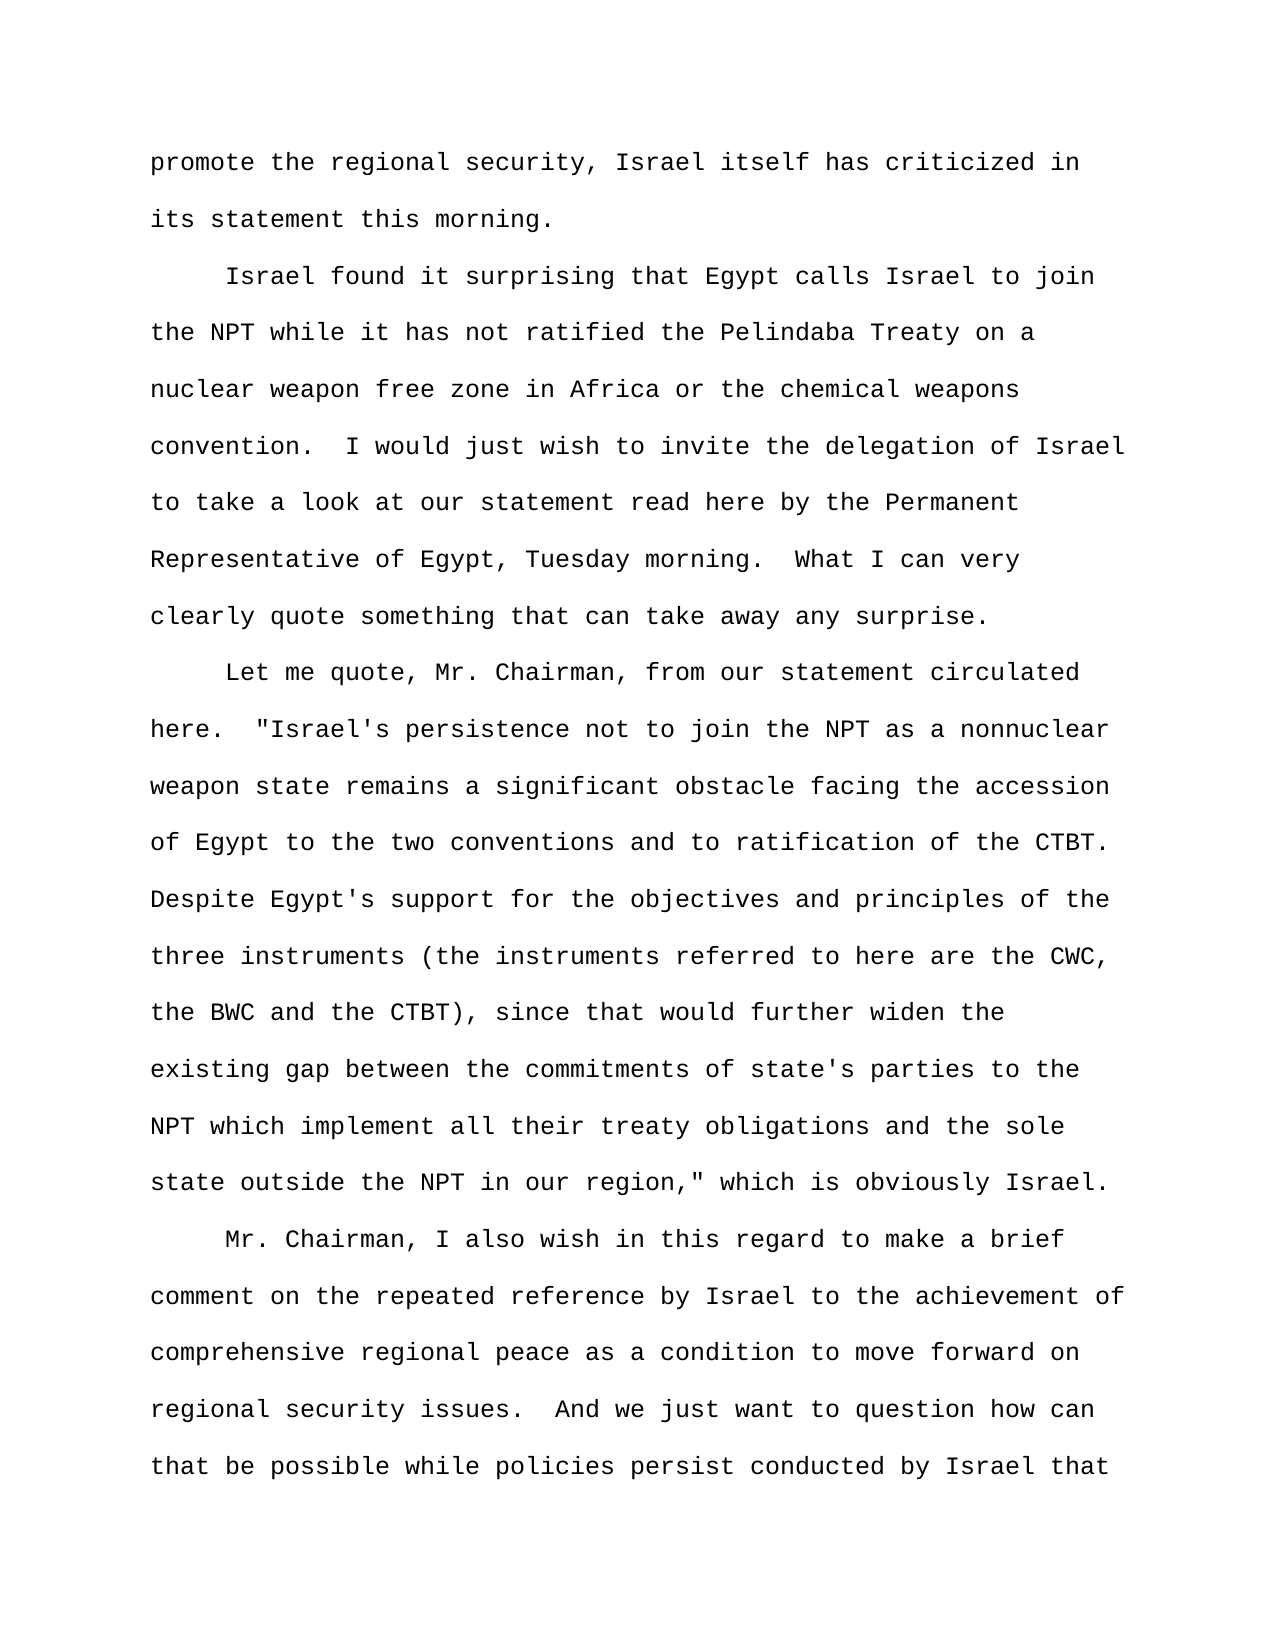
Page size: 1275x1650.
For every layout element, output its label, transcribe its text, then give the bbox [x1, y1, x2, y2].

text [150, 1227, 1125, 1482]
text Let me quote, Mr. Chairman, from our statement circulated here. "Israel's persistence not to join the NPT as a nonnuclear weapon state remains a significant obstacle facing the accession of Egypt to the two conventions and to ratification of the CTBT. Despite Egypt's support for the objectives and principles of the three instruments (the instruments referred to here are the CWC, the BWC and the CTBT), since that would further widen the existing gap between the commitments of state's parties to the NPT which implement all their treaty obligations and the sole state outside the NPT in our region," which is obviously Israel. [150, 660, 1125, 1198]
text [150, 150, 1125, 235]
text Israel found it surprising that Egypt calls Israel to join the NPT while it has not ratified the Pelindaba Treaty on a nuclear weapon free zone in Africa or the chemical weapons convention. I would just wish to invite the delegation of Israel to take a look at our statement read here by the Permanent Representative of Egypt, Tuesday morning. What I can very clearly quote something that can take away any surprise. [150, 263, 1125, 632]
